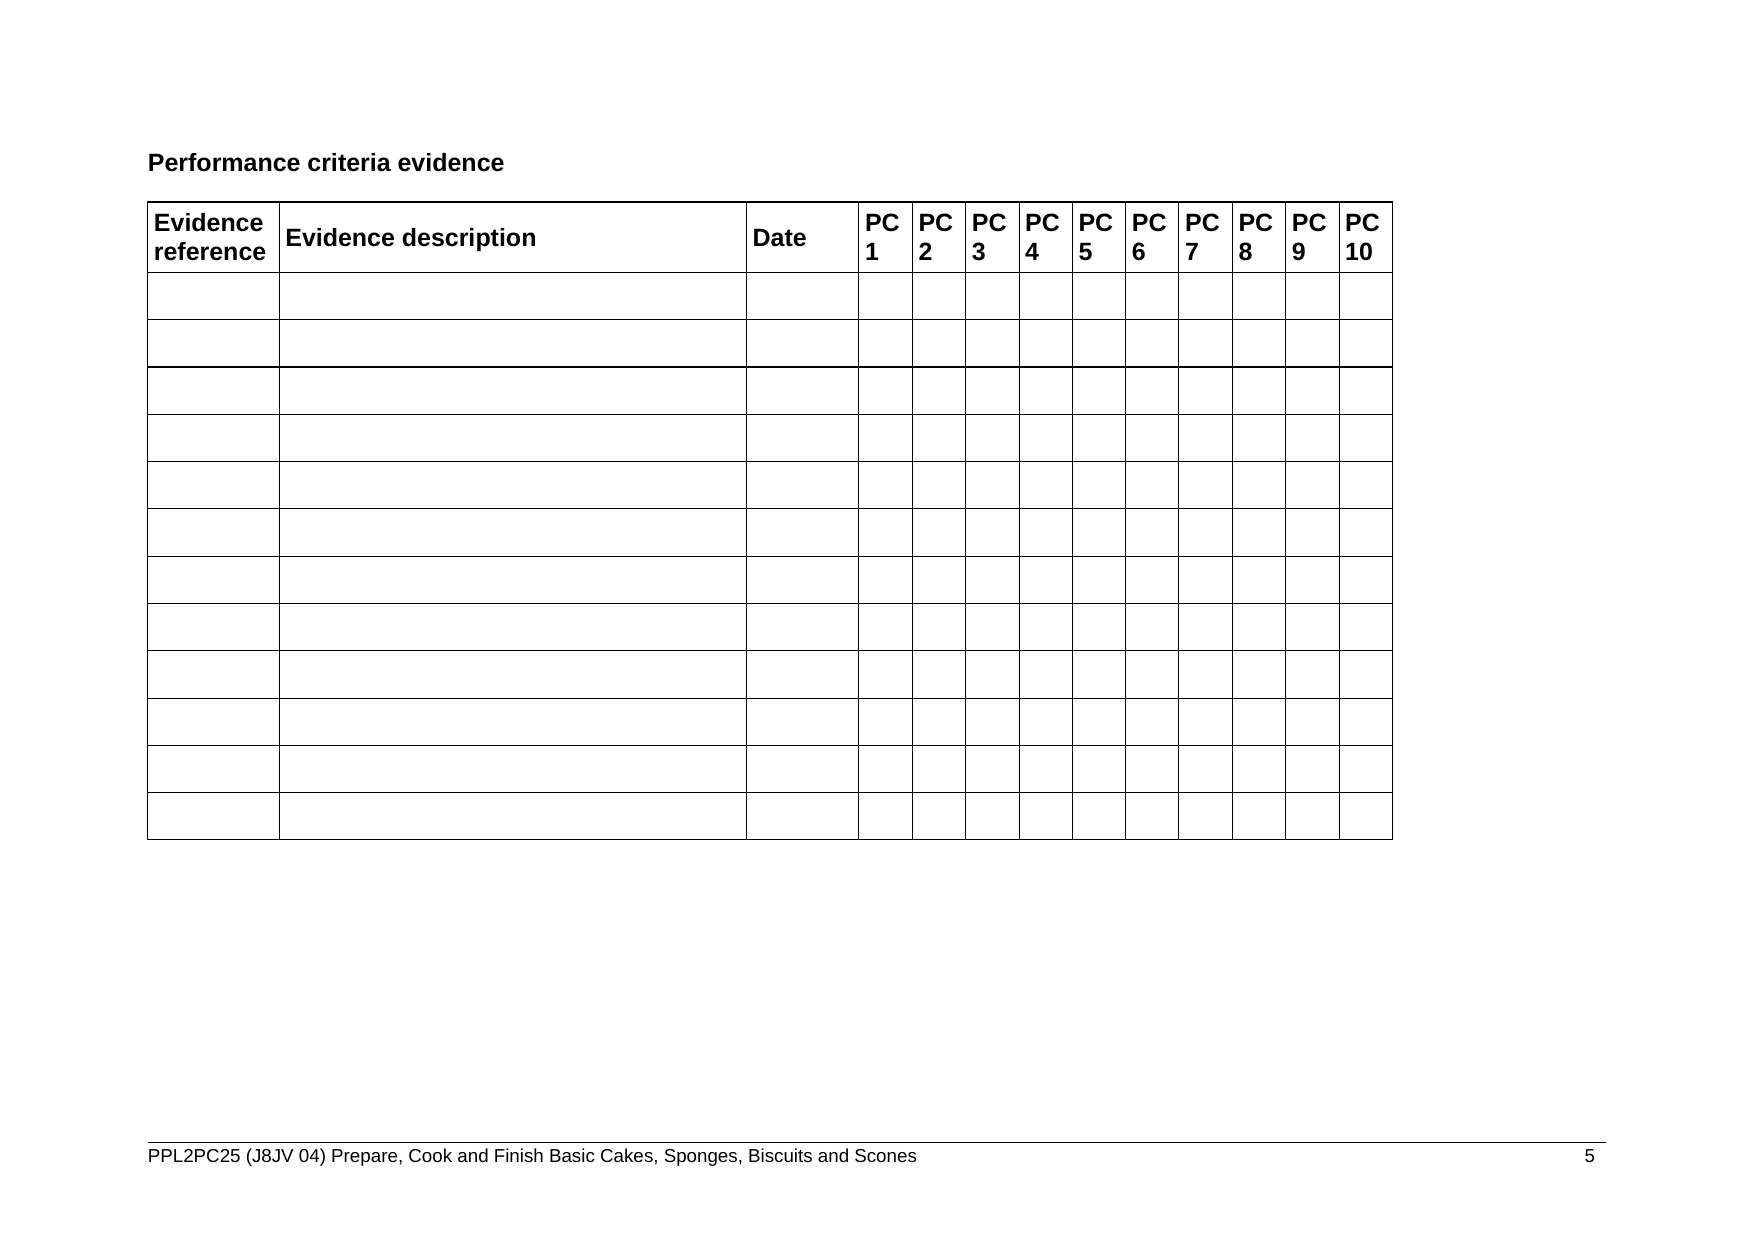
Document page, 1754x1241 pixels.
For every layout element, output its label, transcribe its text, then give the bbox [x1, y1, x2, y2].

table_cell [1126, 699, 1178, 745]
table_header PC 8 [1233, 203, 1285, 272]
table_cell [1286, 793, 1339, 839]
table_cell [913, 415, 965, 461]
table_cell [1126, 462, 1178, 508]
table_cell [1073, 699, 1125, 745]
table_cell [1073, 415, 1125, 461]
table_cell [1020, 509, 1072, 556]
table_cell [280, 651, 746, 697]
table_cell [280, 368, 746, 414]
table_cell [1020, 746, 1072, 792]
table_cell [1126, 320, 1178, 366]
table_cell [1020, 273, 1072, 319]
table_header PC 3 [966, 203, 1019, 272]
table_cell [1073, 651, 1125, 697]
table_cell [1286, 604, 1339, 650]
table_cell [1233, 462, 1285, 508]
table_cell [280, 462, 746, 508]
table_cell [280, 320, 746, 366]
table_cell [913, 509, 965, 556]
table_cell [747, 651, 858, 697]
table_cell [859, 651, 912, 697]
table_cell [280, 699, 746, 745]
table_cell [1179, 462, 1232, 508]
table_cell [966, 604, 1019, 650]
table_cell [1340, 604, 1392, 650]
table_header PC 5 [1073, 203, 1125, 272]
table_cell [148, 604, 279, 650]
table_cell [1073, 746, 1125, 792]
table_cell [1179, 604, 1232, 650]
table_cell [280, 557, 746, 603]
table_cell [1286, 415, 1339, 461]
table_cell [966, 273, 1019, 319]
table_cell [1233, 651, 1285, 697]
table_cell [966, 415, 1019, 461]
table_cell [1126, 509, 1178, 556]
table_cell [1340, 462, 1392, 508]
table_cell [280, 793, 746, 839]
table_cell [966, 651, 1019, 697]
table_cell [1020, 604, 1072, 650]
table_cell [1179, 746, 1232, 792]
table_cell [1179, 415, 1232, 461]
table_cell [148, 699, 279, 745]
table_cell [1340, 793, 1392, 839]
table_cell [747, 557, 858, 603]
table_cell [966, 462, 1019, 508]
table_cell [1126, 273, 1178, 319]
table_cell [747, 273, 858, 319]
table_cell [859, 746, 912, 792]
table_cell [1020, 462, 1072, 508]
table_cell [747, 793, 858, 839]
table_cell [280, 746, 746, 792]
table_cell [1233, 604, 1285, 650]
table_cell [913, 699, 965, 745]
table_cell [747, 604, 858, 650]
table_cell [966, 320, 1019, 366]
table_cell [1020, 320, 1072, 366]
subtitle Performance criteria evidence [148, 148, 1606, 176]
table_cell [859, 604, 912, 650]
table_cell [913, 746, 965, 792]
table_cell [966, 557, 1019, 603]
table_cell [148, 793, 279, 839]
table_cell [859, 509, 912, 556]
table_header PC 10 [1340, 203, 1392, 272]
table_header PC 1 [859, 203, 912, 272]
table_cell [859, 320, 912, 366]
table_cell [280, 509, 746, 556]
table_cell [1126, 604, 1178, 650]
table_cell [747, 320, 858, 366]
table_cell [1340, 557, 1392, 603]
table_cell [859, 415, 912, 461]
table_cell [1340, 651, 1392, 697]
table_cell [859, 793, 912, 839]
table_cell [1020, 651, 1072, 697]
table_cell [1126, 746, 1178, 792]
table_cell [280, 273, 746, 319]
table_cell [913, 793, 965, 839]
table_cell [1340, 368, 1392, 414]
table_cell [1340, 415, 1392, 461]
table_cell [1126, 415, 1178, 461]
table_header Date [747, 203, 858, 272]
table_cell [1286, 462, 1339, 508]
table_cell [1340, 509, 1392, 556]
table_cell [1179, 557, 1232, 603]
table_cell [1179, 273, 1232, 319]
table_cell [1073, 320, 1125, 366]
table_cell [1073, 462, 1125, 508]
table_header PC 9 [1286, 203, 1339, 272]
table_cell [1340, 320, 1392, 366]
table_cell [1286, 557, 1339, 603]
table_cell [1233, 793, 1285, 839]
table_cell [148, 462, 279, 508]
table_cell [148, 273, 279, 319]
table_cell [1340, 699, 1392, 745]
table_header PC 7 [1179, 203, 1232, 272]
table_cell [1179, 793, 1232, 839]
table_cell [1286, 273, 1339, 319]
table_cell [747, 415, 858, 461]
table_cell [1073, 509, 1125, 556]
table_cell [966, 509, 1019, 556]
table_cell [1020, 415, 1072, 461]
table_cell [966, 368, 1019, 414]
table_cell [1286, 746, 1339, 792]
table_cell [966, 746, 1019, 792]
table_cell [1073, 273, 1125, 319]
table_cell [1286, 509, 1339, 556]
table_cell [913, 320, 965, 366]
table_cell [1073, 793, 1125, 839]
table_cell [148, 368, 279, 414]
table_header PC 6 [1126, 203, 1178, 272]
table_cell [1020, 699, 1072, 745]
table_cell [1286, 320, 1339, 366]
table_cell [1340, 746, 1392, 792]
table_cell [1233, 273, 1285, 319]
table_cell [1126, 651, 1178, 697]
table_cell [148, 320, 279, 366]
table_cell [859, 273, 912, 319]
table_cell [1233, 509, 1285, 556]
table_cell [1233, 415, 1285, 461]
table_cell [913, 368, 965, 414]
table_header Evidence reference [148, 203, 279, 272]
table_cell [859, 368, 912, 414]
table_cell [966, 699, 1019, 745]
table_cell [148, 509, 279, 556]
table_cell [913, 557, 965, 603]
table_header PC 4 [1020, 203, 1072, 272]
table_cell [1020, 557, 1072, 603]
table_cell [1286, 651, 1339, 697]
table_cell [859, 699, 912, 745]
table_cell [913, 462, 965, 508]
table_cell [148, 557, 279, 603]
table_cell [747, 699, 858, 745]
table_cell [913, 604, 965, 650]
table_cell [747, 368, 858, 414]
table_cell [747, 462, 858, 508]
table_cell [148, 746, 279, 792]
table_cell [148, 651, 279, 697]
table_cell [148, 415, 279, 461]
table_cell [1020, 793, 1072, 839]
table_cell [280, 415, 746, 461]
table_cell [859, 557, 912, 603]
table_cell [1126, 557, 1178, 603]
table_cell [747, 746, 858, 792]
table_cell [966, 793, 1019, 839]
table_header Evidence description [280, 203, 746, 272]
table_cell [1073, 557, 1125, 603]
table_cell [1179, 509, 1232, 556]
table_cell [1179, 699, 1232, 745]
table_cell [1233, 557, 1285, 603]
table_cell [1126, 793, 1178, 839]
table_cell [1020, 368, 1072, 414]
table_cell [1179, 651, 1232, 697]
table_cell [1073, 604, 1125, 650]
table_cell [1233, 320, 1285, 366]
table_cell [1340, 273, 1392, 319]
table_header PC 2 [913, 203, 965, 272]
table_cell [859, 462, 912, 508]
table_cell [913, 651, 965, 697]
table_cell [913, 273, 965, 319]
table_cell [1286, 368, 1339, 414]
table_cell [1233, 368, 1285, 414]
table_cell [1233, 699, 1285, 745]
table_cell [280, 604, 746, 650]
table_cell [747, 509, 858, 556]
table_cell [1179, 320, 1232, 366]
table_cell [1126, 368, 1178, 414]
table_cell [1179, 368, 1232, 414]
table_cell [1073, 368, 1125, 414]
table_cell [1286, 699, 1339, 745]
table_cell [1233, 746, 1285, 792]
